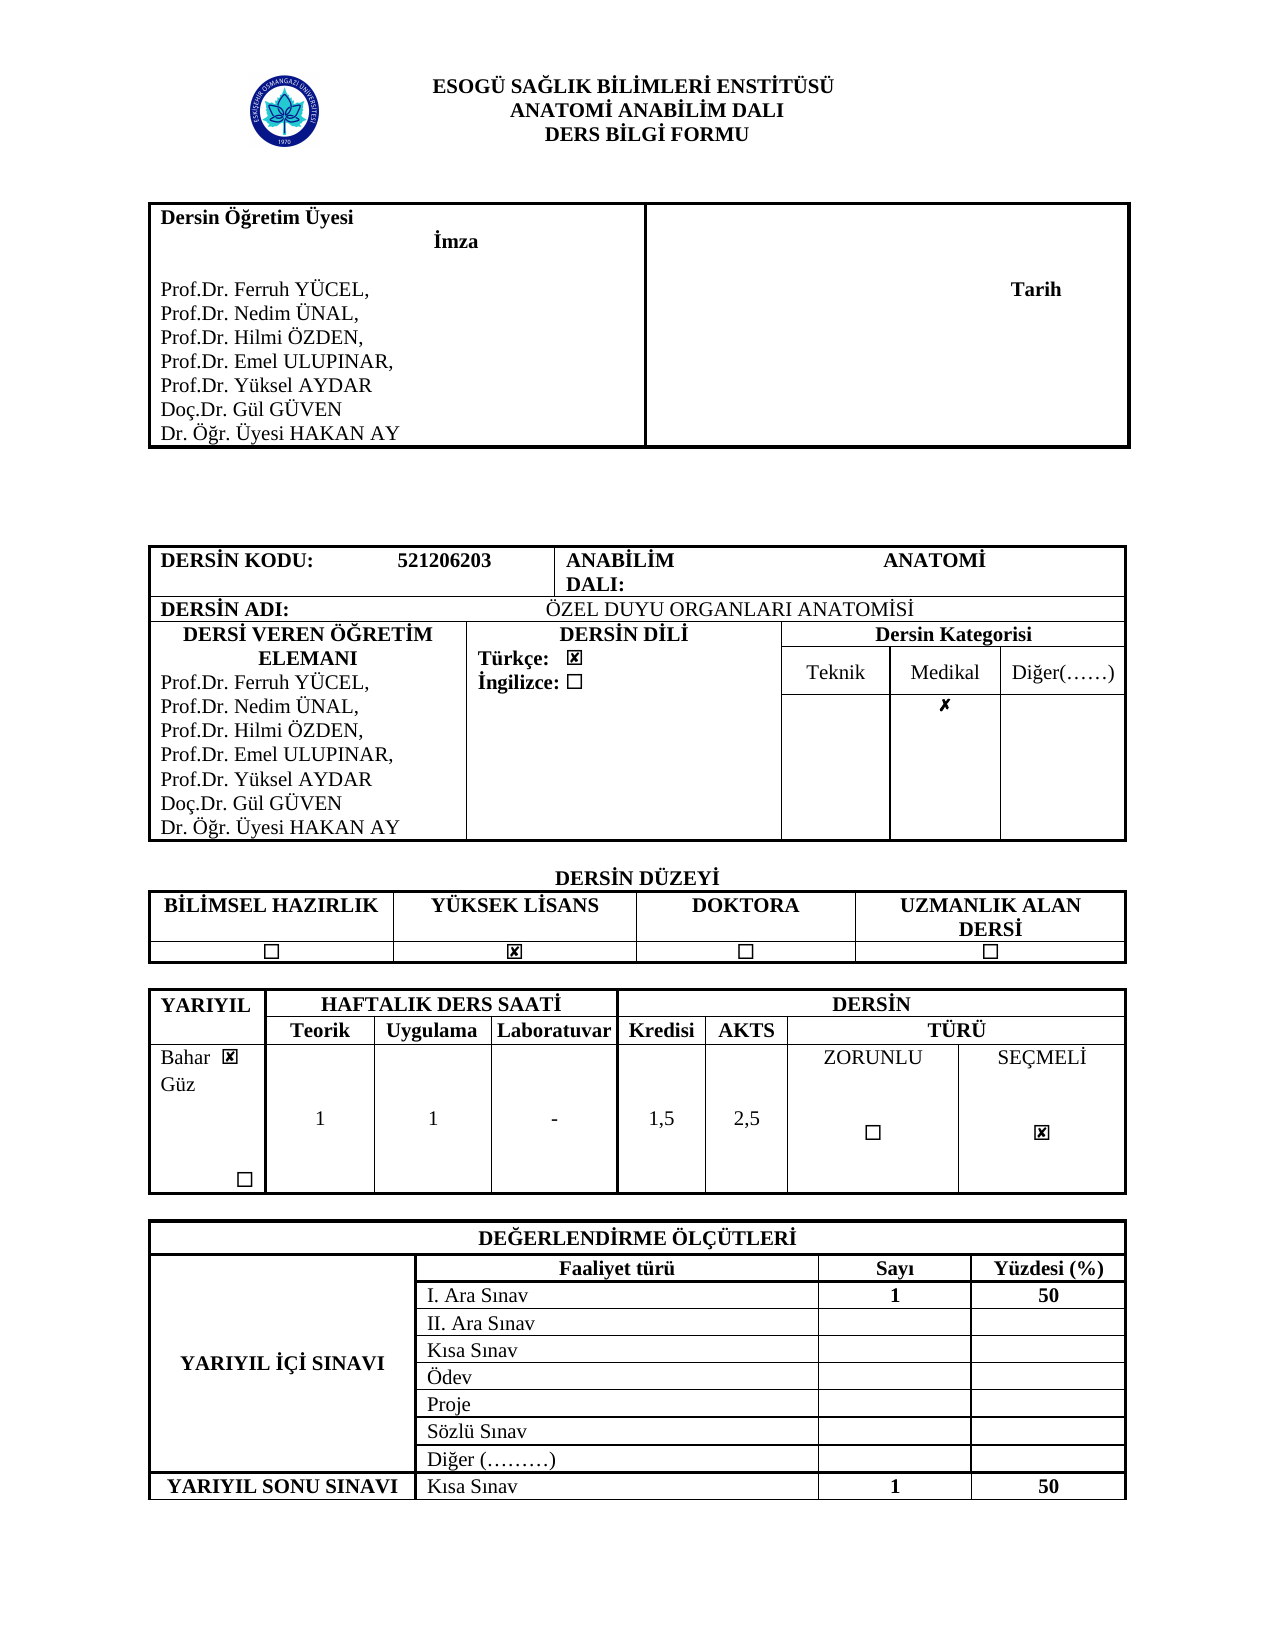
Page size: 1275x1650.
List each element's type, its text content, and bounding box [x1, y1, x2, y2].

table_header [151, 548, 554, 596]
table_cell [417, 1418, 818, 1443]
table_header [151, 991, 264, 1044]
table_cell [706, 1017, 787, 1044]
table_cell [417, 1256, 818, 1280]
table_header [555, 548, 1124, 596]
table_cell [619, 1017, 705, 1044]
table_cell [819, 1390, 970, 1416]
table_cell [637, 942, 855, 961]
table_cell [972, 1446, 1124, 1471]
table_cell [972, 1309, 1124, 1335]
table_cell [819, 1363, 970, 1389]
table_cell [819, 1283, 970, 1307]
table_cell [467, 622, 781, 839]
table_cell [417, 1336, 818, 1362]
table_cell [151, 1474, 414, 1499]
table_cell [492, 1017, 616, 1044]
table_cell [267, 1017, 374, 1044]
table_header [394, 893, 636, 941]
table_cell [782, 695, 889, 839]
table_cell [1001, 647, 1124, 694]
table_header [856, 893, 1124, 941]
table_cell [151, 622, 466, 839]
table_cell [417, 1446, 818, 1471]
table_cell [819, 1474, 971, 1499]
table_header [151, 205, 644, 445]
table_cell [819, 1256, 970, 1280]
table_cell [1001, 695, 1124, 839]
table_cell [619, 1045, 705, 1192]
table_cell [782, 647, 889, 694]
text DERSİN DÜZEYİ [148, 866, 1127, 890]
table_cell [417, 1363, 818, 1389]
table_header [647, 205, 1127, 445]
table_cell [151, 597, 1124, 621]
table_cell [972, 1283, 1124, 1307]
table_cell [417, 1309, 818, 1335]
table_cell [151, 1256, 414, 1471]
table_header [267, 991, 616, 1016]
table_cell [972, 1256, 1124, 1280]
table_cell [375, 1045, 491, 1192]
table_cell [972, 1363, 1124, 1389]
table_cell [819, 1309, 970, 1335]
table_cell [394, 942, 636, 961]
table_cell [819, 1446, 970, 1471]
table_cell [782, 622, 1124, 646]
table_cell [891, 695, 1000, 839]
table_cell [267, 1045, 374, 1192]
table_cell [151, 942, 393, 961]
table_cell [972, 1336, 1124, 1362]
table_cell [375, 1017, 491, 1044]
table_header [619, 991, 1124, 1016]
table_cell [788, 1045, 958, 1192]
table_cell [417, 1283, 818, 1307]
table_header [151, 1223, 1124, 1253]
picture [249, 73, 320, 149]
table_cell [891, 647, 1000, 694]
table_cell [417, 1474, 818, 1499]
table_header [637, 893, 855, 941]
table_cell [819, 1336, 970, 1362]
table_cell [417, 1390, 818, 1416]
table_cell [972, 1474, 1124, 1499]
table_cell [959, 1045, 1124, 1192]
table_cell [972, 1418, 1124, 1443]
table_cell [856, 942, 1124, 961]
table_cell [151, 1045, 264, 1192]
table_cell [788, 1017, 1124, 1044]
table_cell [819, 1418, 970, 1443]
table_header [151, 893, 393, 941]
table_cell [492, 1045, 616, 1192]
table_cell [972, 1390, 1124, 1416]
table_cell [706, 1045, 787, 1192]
